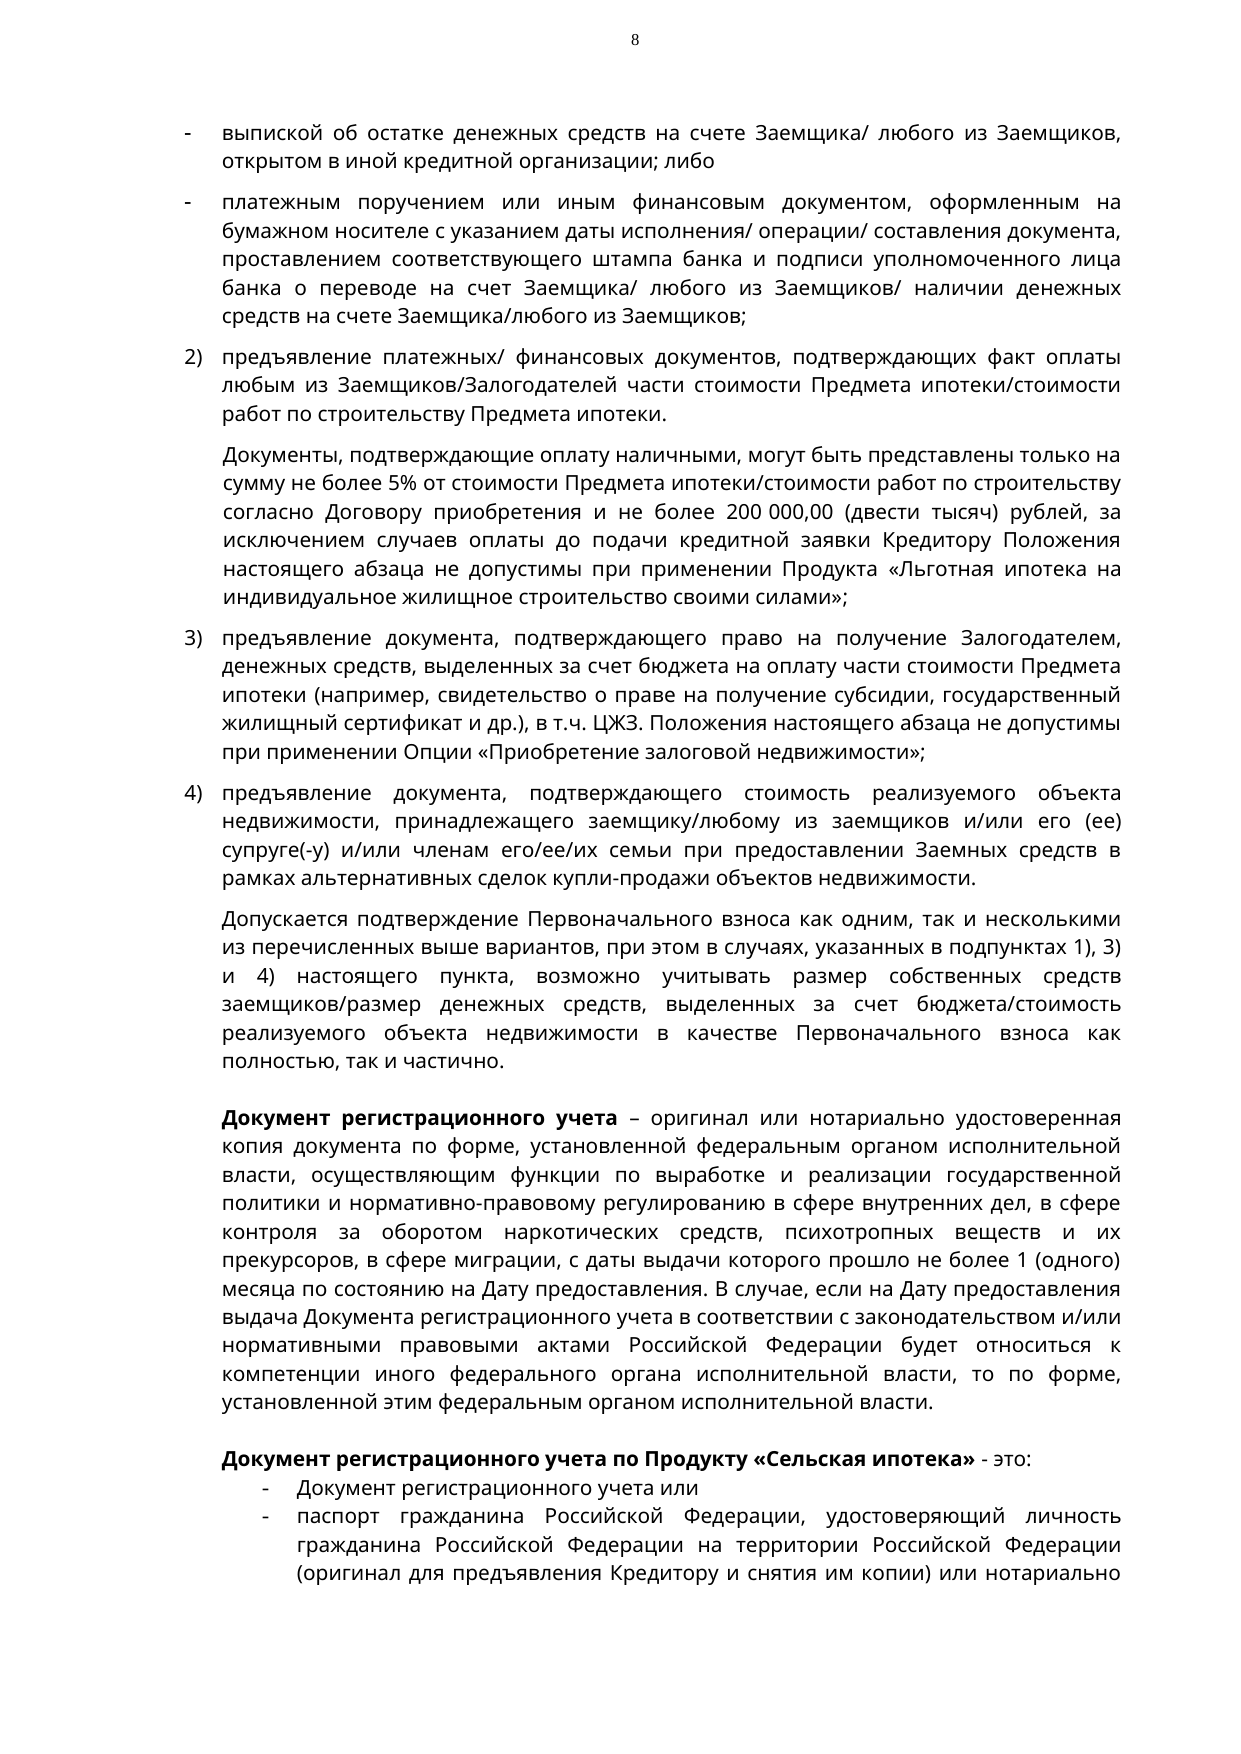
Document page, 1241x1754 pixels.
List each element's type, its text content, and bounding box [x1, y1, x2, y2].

list платежным поручением или иным финансовым документом, оформленным на бумажном носителе с указанием даты исполнения/ операции/ составления документа, проставлением соответствующего штампа банка и подписи уполномоченного лица банка о переводе на счет Заемщика/ любого из Заемщиков/ наличии денежных средств на счете Заемщика/любого из Заемщиков; [184, 187, 1122, 330]
list предъявление документа, подтверждающего право на получение Залогодателем, денежных средств, выделенных за счет бюджета на оплату части стоимости Предмета ипотеки (например, свидетельство о праве на получение субсидии, государственный жилищный сертификат и др.), в т.ч. ЦЖЗ. Положения настоящего абзаца не допустимы при применении Опции «Приобретение залоговой недвижимости»; [184, 623, 1122, 765]
list выпиской об остатке денежных средств на счете Заемщика/ любого из Заемщиков, открытом в иной кредитной организации; либо [184, 118, 1122, 175]
list Документ регистрационного учета или [259, 1473, 1122, 1501]
text Допускается подтверждение Первоначального взноса как одним, так и несколькими из перечисленных выше вариантов, при этом в случаях, указанных в подпунктах 1), 3) и 4) настоящего пункта, возможно учитывать размер собственных средств заемщиков/размер денежных средств, выделенных за счет бюджета/стоимость реализуемого объекта недвижимости в качестве Первоначального взноса как полностью, так и частично. [222, 904, 1122, 1075]
text Документы, подтверждающие оплату наличными, могут быть представлены только на сумму не более 5% от стоимости Предмета ипотеки/стоимости работ по строительству согласно Договору приобретения и не более 200 000,00 (двести тысяч) рублей, за исключением случаев оплаты до подачи кредитной заявки Кредитору Положения настоящего абзаца не допустимы при применении Продукта «Льготная ипотека на индивидуальное жилищное строительство своими силами»; [223, 440, 1122, 611]
text Документ регистрационного учета – оригинал или нотариально удостоверенная копия документа по форме, установленной федеральным органом исполнительной власти, осуществляющим функции по выработке и реализации государственной политики и нормативно-правовому регулированию в сфере внутренних дел, в сфере контроля за оборотом наркотических средств, психотропных веществ и их прекурсоров, в сфере миграции, с даты выдачи которого прошло не более 1 (одного) месяца по состоянию на Дату предоставления. В случае, если на Дату предоставления выдача Документа регистрационного учета в соответствии с законодательством и/или нормативными правовыми актами Российской Федерации будет относиться к компетенции иного федерального органа исполнительной власти, то по форме, установленной этим федеральным органом исполнительной власти. [222, 1103, 1122, 1416]
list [259, 1501, 1122, 1587]
list предъявление документа, подтверждающего стоимость реализуемого объекта недвижимости, принадлежащего заемщику/любому из заемщиков и/или его (ее) супруге(-у) и/или членам его/ее/их семьи при предоставлении Заемных средств в рамках альтернативных сделок купли-продажи объектов недвижимости. [184, 778, 1122, 892]
text Документ регистрационного учета по Продукту «Сельская ипотека» - это: [222, 1444, 1122, 1473]
list предъявление платежных/ финансовых документов, подтверждающих факт оплаты любым из Заемщиков/Залогодателей части стоимости Предмета ипотеки/стоимости работ по строительству Предмета ипотеки. [184, 342, 1122, 427]
